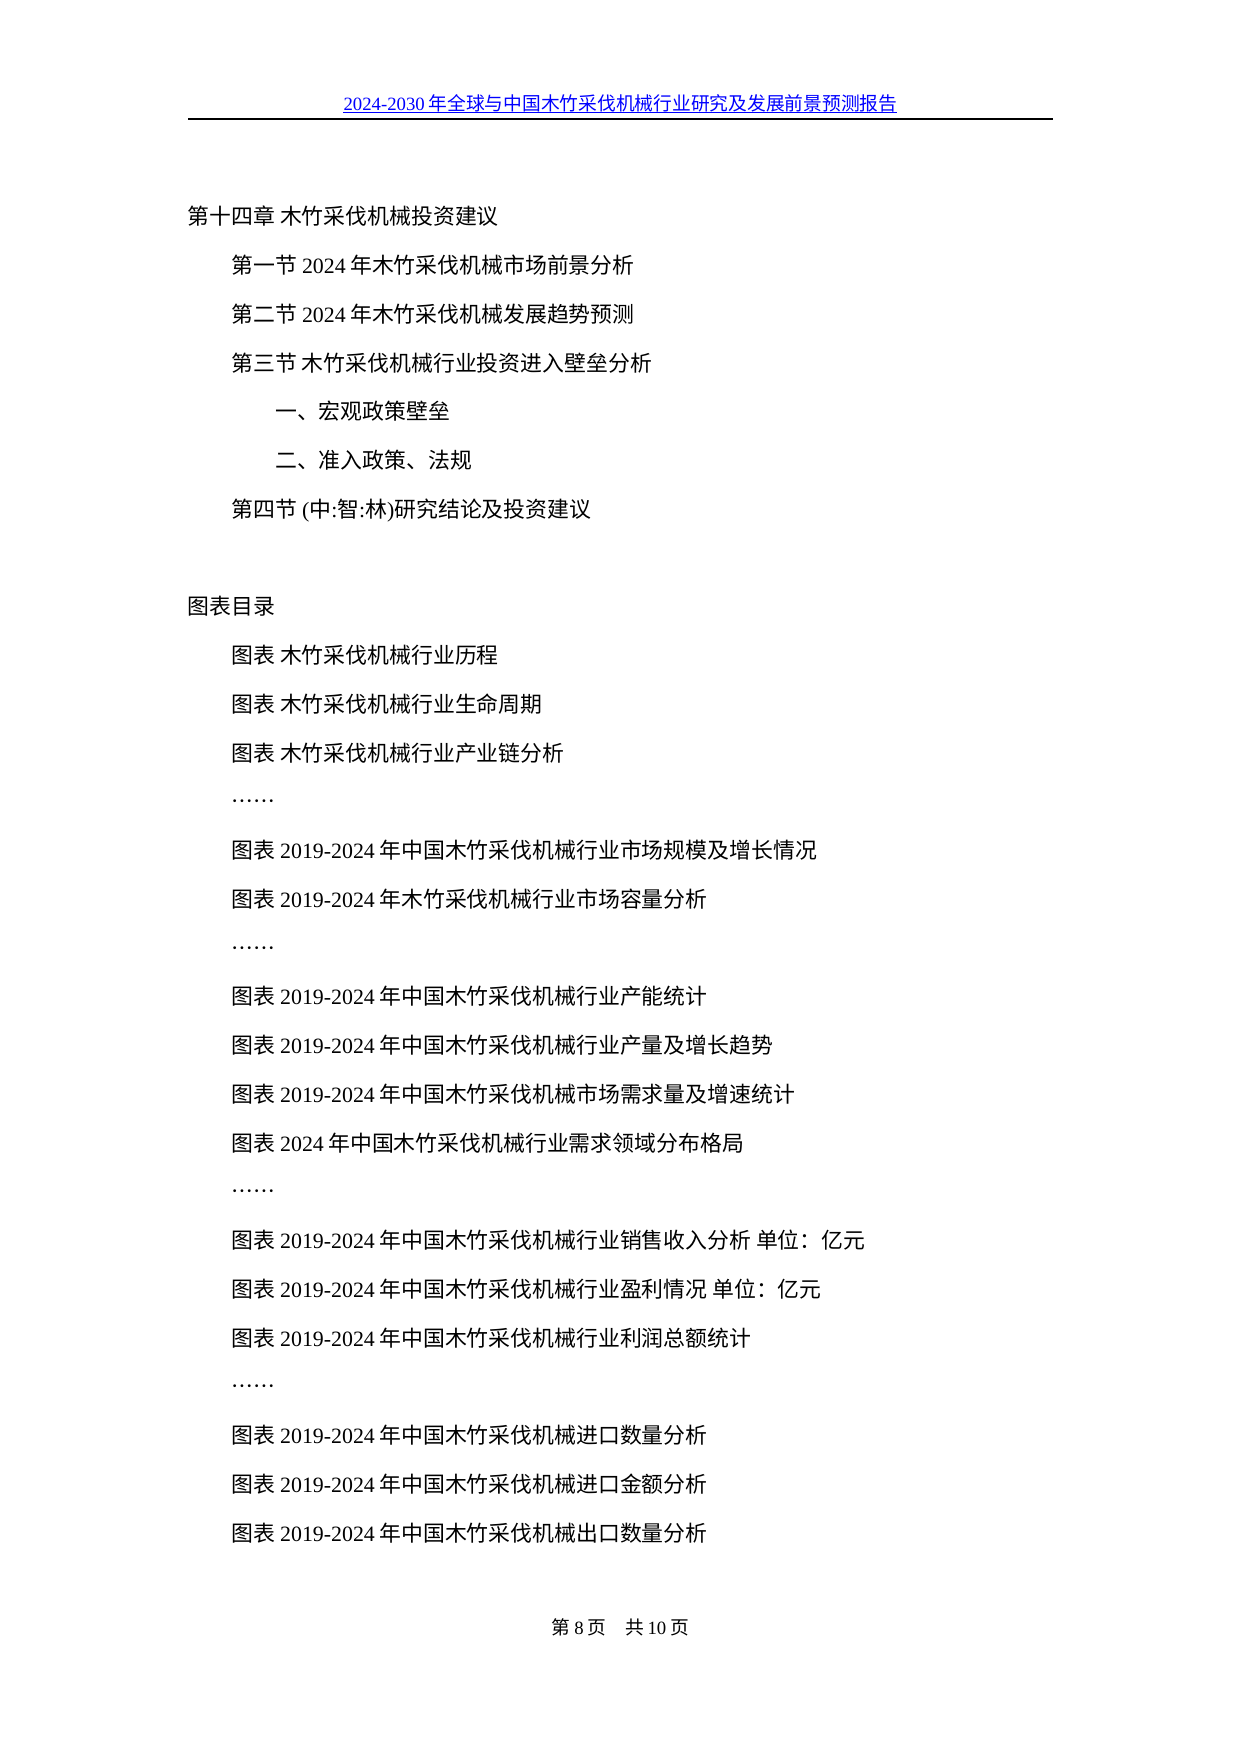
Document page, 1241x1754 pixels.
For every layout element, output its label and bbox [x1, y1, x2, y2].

text [187, 150, 1053, 1548]
